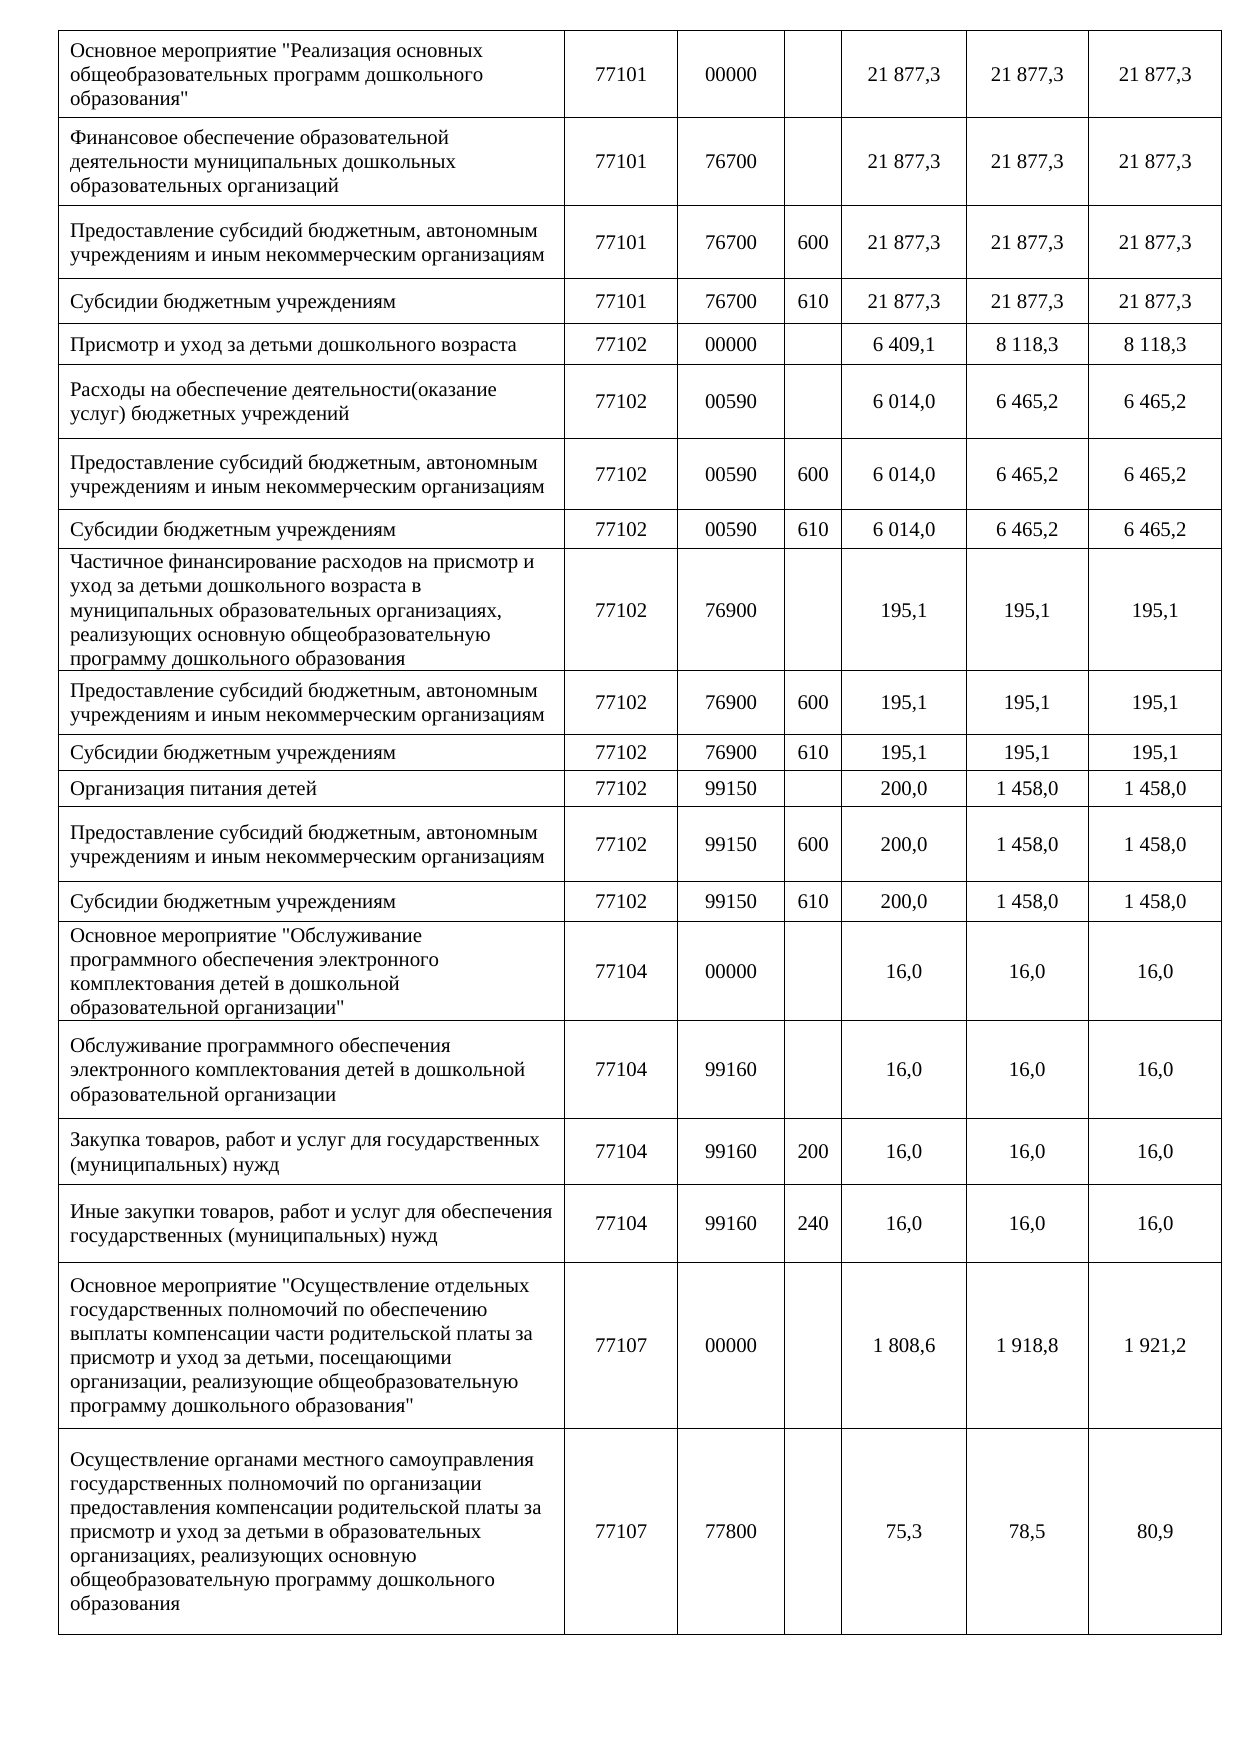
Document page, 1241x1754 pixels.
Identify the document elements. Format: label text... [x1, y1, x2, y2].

table_cell 6 465,2 [967, 365, 1088, 437]
table_cell [785, 922, 841, 1020]
table_cell 16,0 [1089, 1185, 1221, 1262]
table_cell Организация питания детей [59, 771, 564, 806]
table_cell 21 877,3 [1089, 279, 1221, 323]
table_cell 6 014,0 [842, 365, 966, 437]
table_cell 600 [785, 671, 841, 734]
table_cell Основное мероприятие "Обслуживание программного обеспечения электронного комплектования детей в дошкольной образовательной организации" [59, 922, 564, 1020]
table_cell 76700 [678, 206, 784, 278]
table_cell Субсидии бюджетным учреждениям [59, 735, 564, 770]
table_cell 99150 [678, 882, 784, 921]
table_cell 16,0 [842, 1185, 966, 1262]
table_cell 1 921,2 [1089, 1263, 1221, 1427]
table_cell 77101 [565, 31, 677, 117]
table_cell 600 [785, 807, 841, 881]
table_cell 195,1 [967, 671, 1088, 734]
table_cell Предоставление субсидий бюджетным, автономным учреждениям и иным некоммерческим организациям [59, 671, 564, 734]
table_cell 6 465,2 [1089, 439, 1221, 509]
table_cell 1 458,0 [1089, 882, 1221, 921]
table_cell [785, 365, 841, 437]
table_cell 99160 [678, 1119, 784, 1184]
table_cell [785, 1021, 841, 1118]
table_cell 77102 [565, 549, 677, 670]
table_cell 195,1 [842, 671, 966, 734]
table_cell 200,0 [842, 771, 966, 806]
table_cell 195,1 [842, 549, 966, 670]
table_cell Закупка товаров, работ и услуг для государственных (муниципальных) нужд [59, 1119, 564, 1184]
table_cell 8 118,3 [967, 324, 1088, 364]
table_cell 6 409,1 [842, 324, 966, 364]
table_cell 16,0 [1089, 1021, 1221, 1118]
table_cell 610 [785, 735, 841, 770]
table_cell 200 [785, 1119, 841, 1184]
table_cell 77107 [565, 1263, 677, 1427]
table_cell [785, 31, 841, 117]
table_cell 195,1 [967, 549, 1088, 670]
table_cell 200,0 [842, 807, 966, 881]
table_cell 16,0 [1089, 1119, 1221, 1184]
table_cell 00590 [678, 365, 784, 437]
table_cell 600 [785, 206, 841, 278]
table_cell 77101 [565, 206, 677, 278]
table_cell 1 458,0 [1089, 771, 1221, 806]
table_cell 77104 [565, 922, 677, 1020]
table_cell 75,3 [842, 1429, 966, 1634]
table_cell 21 877,3 [842, 279, 966, 323]
table_cell 77104 [565, 1185, 677, 1262]
table_cell 99150 [678, 807, 784, 881]
table_cell 00590 [678, 439, 784, 509]
table_cell 77102 [565, 324, 677, 364]
table_cell Финансовое обеспечение образовательной деятельности муниципальных дошкольных образовательных организаций [59, 118, 564, 204]
table_cell [785, 118, 841, 204]
table_cell 195,1 [1089, 549, 1221, 670]
table_cell 77102 [565, 365, 677, 437]
table_cell 1 458,0 [967, 771, 1088, 806]
table_cell 1 808,6 [842, 1263, 966, 1427]
table_cell 76900 [678, 549, 784, 670]
table_cell 77102 [565, 771, 677, 806]
table_cell 21 877,3 [1089, 118, 1221, 204]
table_cell 1 458,0 [967, 807, 1088, 881]
table_cell 76900 [678, 735, 784, 770]
table_cell 21 877,3 [842, 118, 966, 204]
table_cell 77102 [565, 671, 677, 734]
table_cell 76700 [678, 279, 784, 323]
table_cell 21 877,3 [967, 206, 1088, 278]
table_cell 610 [785, 882, 841, 921]
table_cell [785, 1429, 841, 1634]
table_cell 77104 [565, 1021, 677, 1118]
table_cell Субсидии бюджетным учреждениям [59, 882, 564, 921]
table_cell [785, 1263, 841, 1427]
table_cell Иные закупки товаров, работ и услуг для обеспечения государственных (муниципальных) нужд [59, 1185, 564, 1262]
table_cell Предоставление субсидий бюджетным, автономным учреждениям и иным некоммерческим организациям [59, 439, 564, 509]
table_cell 21 877,3 [967, 118, 1088, 204]
table_cell 1 458,0 [1089, 807, 1221, 881]
table_cell Субсидии бюджетным учреждениям [59, 510, 564, 548]
table_cell 76700 [678, 118, 784, 204]
table_cell 00000 [678, 31, 784, 117]
table_cell 21 877,3 [842, 206, 966, 278]
table_cell 99160 [678, 1185, 784, 1262]
table_cell Обслуживание программного обеспечения электронного комплектования детей в дошкольной образовательной организации [59, 1021, 564, 1118]
table_cell 16,0 [842, 922, 966, 1020]
table_cell Основное мероприятие "Осуществление отдельных государственных полномочий по обеспечению выплаты компенсации части родительской платы за присмотр и уход за детьми, посещающими организации, реализующие общеобразовательную программу дошкольного образования" [59, 1263, 564, 1427]
table_cell 77800 [678, 1429, 784, 1634]
table_cell Основное мероприятие "Реализация основных общеобразовательных программ дошкольного образования" [59, 31, 564, 117]
table_cell 21 877,3 [967, 279, 1088, 323]
table_cell 21 877,3 [1089, 206, 1221, 278]
table_cell 77101 [565, 279, 677, 323]
table_cell 195,1 [842, 735, 966, 770]
table_cell Субсидии бюджетным учреждениям [59, 279, 564, 323]
table_cell 21 877,3 [967, 31, 1088, 117]
table_cell 16,0 [967, 1185, 1088, 1262]
table_cell 1 458,0 [967, 882, 1088, 921]
table_cell 195,1 [1089, 671, 1221, 734]
table_cell 6 465,2 [967, 439, 1088, 509]
table_cell 6 014,0 [842, 439, 966, 509]
table_cell Частичное финансирование расходов на присмотр и уход за детьми дошкольного возраста в муниципальных образовательных организациях, реализующих основную общеобразовательную программу дошкольного образования [59, 549, 564, 670]
table_cell 610 [785, 279, 841, 323]
table_cell 195,1 [1089, 735, 1221, 770]
table_cell 6 465,2 [967, 510, 1088, 548]
table_cell 77102 [565, 882, 677, 921]
table_cell Предоставление субсидий бюджетным, автономным учреждениям и иным некоммерческим организациям [59, 206, 564, 278]
table_cell 99150 [678, 771, 784, 806]
table_cell 21 877,3 [1089, 31, 1221, 117]
table_cell 77104 [565, 1119, 677, 1184]
table_cell 77102 [565, 807, 677, 881]
table_cell 77101 [565, 118, 677, 204]
table_cell 99160 [678, 1021, 784, 1118]
table_cell 77107 [565, 1429, 677, 1634]
table_cell 600 [785, 439, 841, 509]
table_cell 6 465,2 [1089, 365, 1221, 437]
table_cell 8 118,3 [1089, 324, 1221, 364]
table_cell Присмотр и уход за детьми дошкольного возраста [59, 324, 564, 364]
table_cell 240 [785, 1185, 841, 1262]
table_cell 80,9 [1089, 1429, 1221, 1634]
table_cell 6 465,2 [1089, 510, 1221, 548]
table_cell Осуществление органами местного самоуправления государственных полномочий по организации предоставления компенсации родительской платы за присмотр и уход за детьми в образовательных организациях, реализующих основную общеобразовательную программу дошкольного образования [59, 1429, 564, 1634]
table_cell 16,0 [967, 1119, 1088, 1184]
table_cell 78,5 [967, 1429, 1088, 1634]
table_cell 610 [785, 510, 841, 548]
table_cell [785, 324, 841, 364]
table_cell 1 918,8 [967, 1263, 1088, 1427]
table_cell 00000 [678, 922, 784, 1020]
table_cell [785, 549, 841, 670]
table_cell 00000 [678, 324, 784, 364]
table_cell 16,0 [842, 1119, 966, 1184]
table_cell 00590 [678, 510, 784, 548]
table_cell 16,0 [967, 922, 1088, 1020]
table_cell 16,0 [842, 1021, 966, 1118]
table_cell Расходы на обеспечение деятельности(оказание услуг) бюджетных учреждений [59, 365, 564, 437]
table_cell Предоставление субсидий бюджетным, автономным учреждениям и иным некоммерческим организациям [59, 807, 564, 881]
table_cell 200,0 [842, 882, 966, 921]
table_cell 77102 [565, 439, 677, 509]
table_cell 77102 [565, 510, 677, 548]
table_cell 16,0 [1089, 922, 1221, 1020]
table_cell 6 014,0 [842, 510, 966, 548]
table_cell 195,1 [967, 735, 1088, 770]
table_cell 00000 [678, 1263, 784, 1427]
table_cell 16,0 [967, 1021, 1088, 1118]
table_cell 76900 [678, 671, 784, 734]
table_cell [785, 771, 841, 806]
table_cell 77102 [565, 735, 677, 770]
table_cell 21 877,3 [842, 31, 966, 117]
